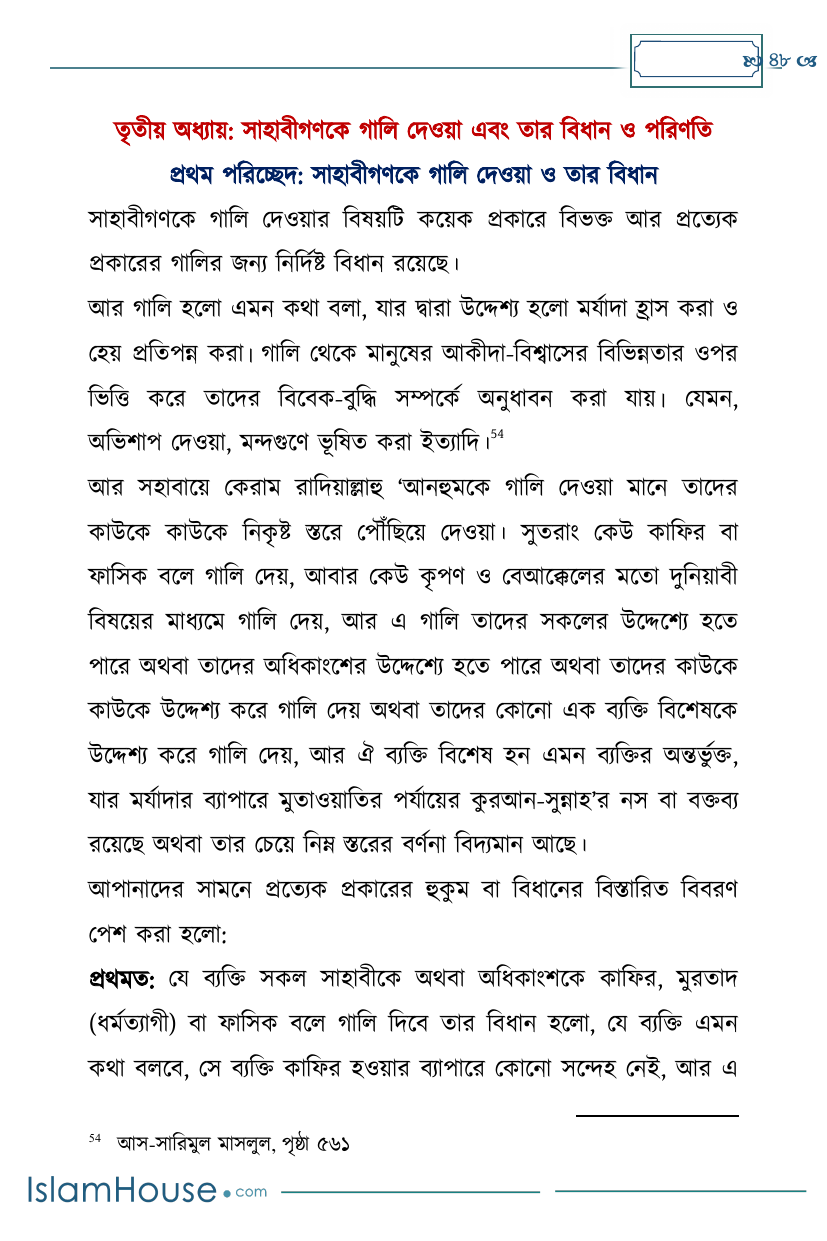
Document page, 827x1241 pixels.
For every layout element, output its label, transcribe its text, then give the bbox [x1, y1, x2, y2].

text আর সহাবায়ে কেরাম রাদিয়াল্লাহু ‘আনহুমকে গালি দেওয়া মানে তাদের কাউকে কাউকে নিকৃষ্ট স্তরে পৌঁছিয়ে দেওয়া। সুতরাং কেউ কাফির বা ফাসিক বলে গালি দেয়, আবার কেউ কৃপণ ও বেআক্কেলের মতো দুনিয়াবী বিষয়ের মাধ্যমে গালি দেয়, আর এ গালি তাদের সকলের উদ্দেশ্যে হতে পারে অথবা তাদের অধিকাংশের উদ্দেশ্যে হতে পারে অথবা তাদের কাউকে কাউকে উদ্দেশ্য করে গালি দেয় অথবা তাদের কোনো এক ব্যক্তি বিশেষকে উদ্দেশ্য করে গালি দেয়, আর ঐ ব্যক্তি বিশেষ হন এমন ব্যক্তির অন্তর্ভুক্ত, যার মর্যাদার ব্যাপারে মুতাওয়াতির পর্যায়ের কুরআন-সুন্নাহ’র নস বা বক্তব্য রয়েছে অথবা তার চেয়ে নিম্ন স্তরের বর্ণনা বিদ্যমান আছে। [89, 465, 738, 864]
text আপানাদের সামনে প্রত্যেক প্রকারের হুকুম বা বিধানের বিস্তারিত বিবরণ পেশ করা হলো: [89, 867, 738, 953]
text আর গালি হলো এমন কথা বলা, যার দ্বারা উদ্দেশ্য হলো মর্যাদা হ্রাস করা ও হেয় প্রতিপন্ন করা। গালি থেকে মানুষের আকীদা-বিশ্বাসের বিভিন্নতার ওপর ভিত্তি করে তাদের বিবেক-বুদ্ধি সম্পর্কে অনুধাবন করা যায়। যেমন, অভিশাপ দেওয়া, মন্দগুণে ভূষিত করা ইত্যাদি। [89, 286, 738, 462]
text তৃতীয় অধ্যায়: সাহাবীগণকে গালি দেওয়া এবং তার বিধান ও পরিণতি [89, 107, 738, 149]
text সাহাবীগণকে গালি দেওয়ার বিষয়টি কয়েক প্রকারে বিভক্ত আর প্রত্যেক প্রকারের গালির জন্য নির্দিষ্ট বিধান রয়েছে। [89, 197, 738, 283]
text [89, 956, 738, 1087]
picture [20, 1171, 541, 1209]
text প্রথম পরিচ্ছেদ: সাহাবীগণকে গালি দেওয়া ও তার বিধান [89, 152, 738, 193]
picture [548, 1170, 807, 1208]
